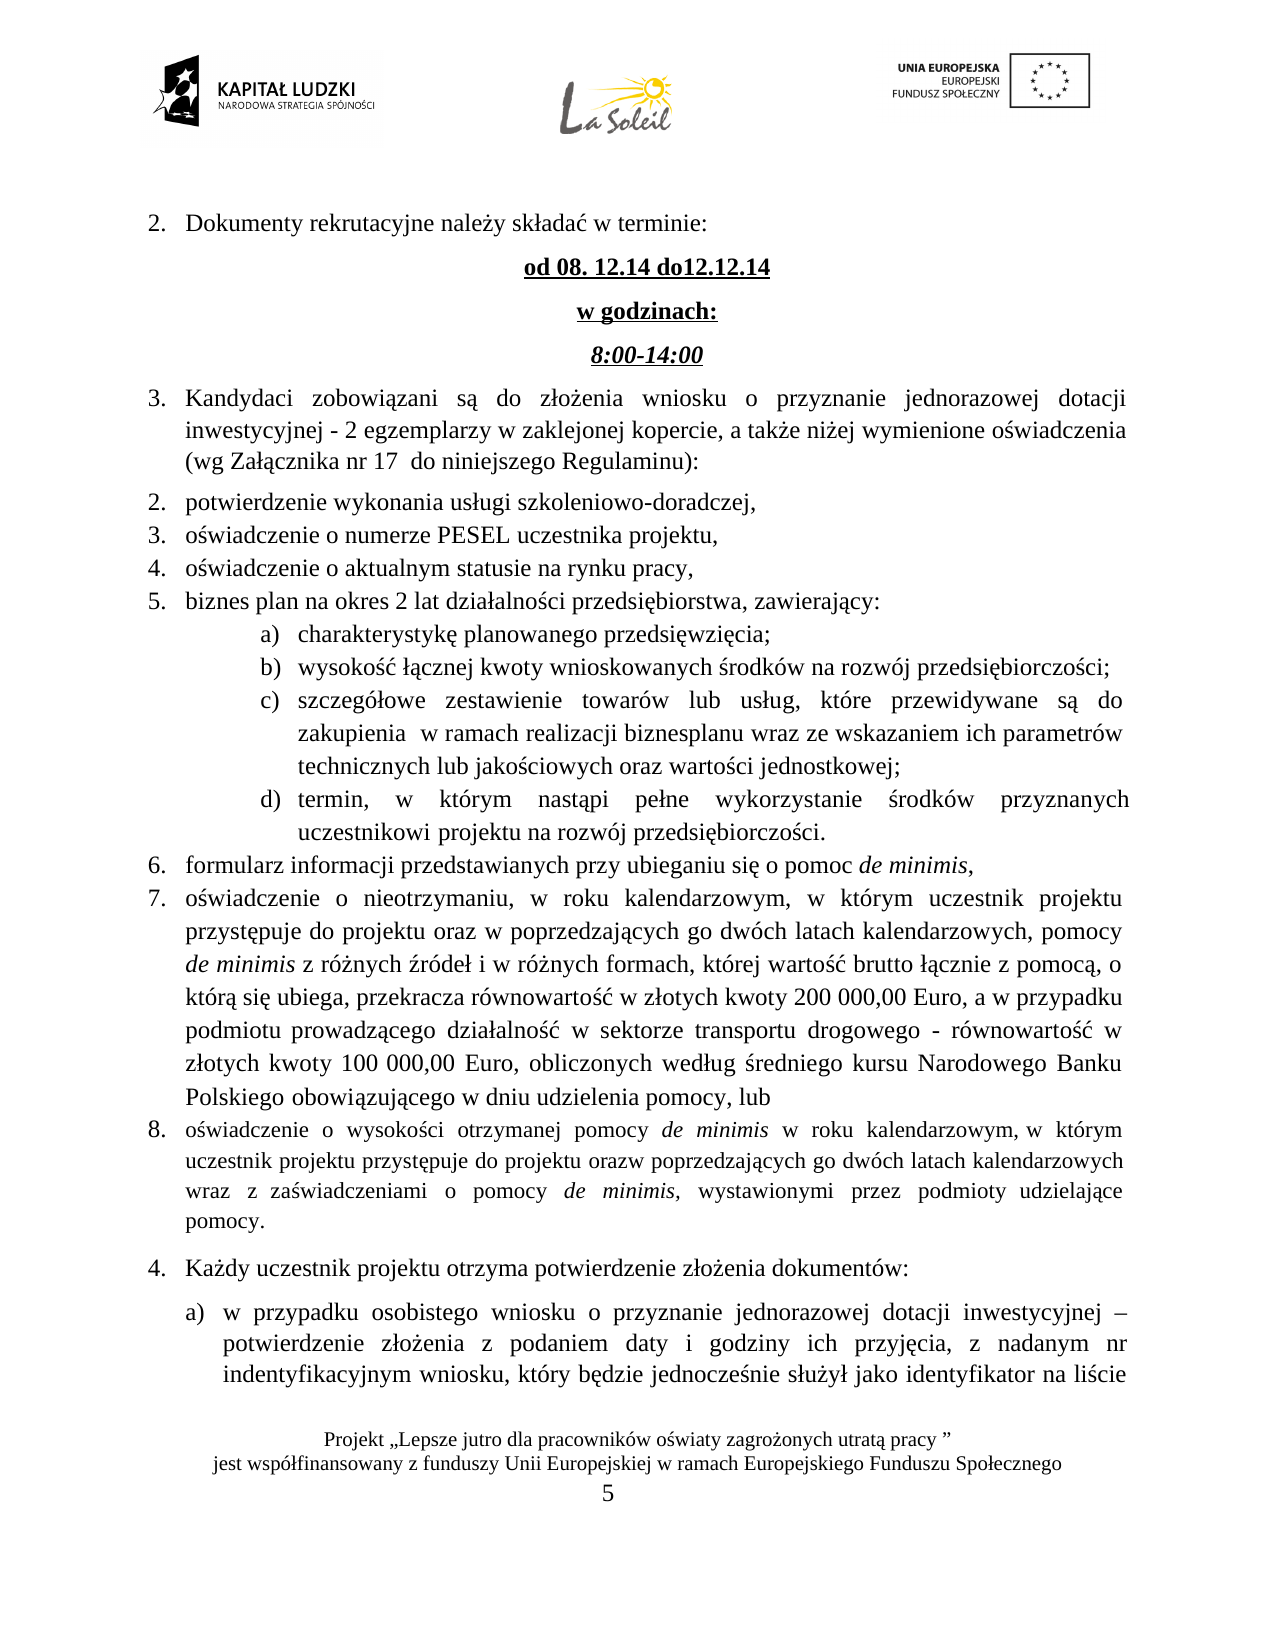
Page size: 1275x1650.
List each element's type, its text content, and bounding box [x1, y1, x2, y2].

list biznes plan na okres 2 lat działalności przedsiębiorstwa, zawierający: [148, 586, 1129, 615]
picture [560, 74, 672, 134]
list Każdy uczestnik projektu otrzyma potwierdzenie złożenia dokumentów: [148, 1250, 1127, 1282]
list charakterystykę planowanego przedsięwzięcia; [260, 619, 1129, 648]
list oświadczenie o nieotrzymaniu, w roku kalendarzowym, w którym uczestnik projektu przystępuje do projektu oraz w poprzedzających go dwóch latach kalendarzowych, pomocy de minimis z różnych źródeł i w różnych formach, której wartość brutto łącznie z pomocą, o którą się ubiega, przekracza równowartość w złotych kwoty 200 000,00 Euro, a w przypadku podmiotu prowadzącego działalność w sektorze transportu drogowego - równowartość w złotych kwoty 100 000,00 Euro, obliczonych według średniego kursu Narodowego Banku Polskiego obowiązującego w dniu udzielenia pomocy, lub [148, 883, 1122, 1110]
list szczegółowe zestawienie towarów lub usług, które przewidywane są do zakupienia w ramach realizacji biznesplanu wraz ze wskazaniem ich parametrów technicznych lub jakościowych oraz wartości jednostkowej; [260, 685, 1123, 780]
list formularz informacji przedstawianych przy ubieganiu się o pomoc de minimis, [148, 850, 1122, 879]
text od 08. 12.14 do12.12.14 [166, 250, 1127, 281]
picture [876, 38, 1106, 123]
list oświadczenie o aktualnym statusie na rynku pracy, [148, 553, 1129, 582]
text 8:00-14:00 [166, 337, 1127, 368]
list Kandydaci zobowiązani są do złożenia wniosku o przyznanie jednorazowej dotacji inwestycyjnej - 2 egzemplarzy w zaklejonej kopercie, a także niżej wymienione oświadczenia (wg Załącznika nr 17 do niniejszego Regulaminu): [148, 381, 1127, 475]
list termin, w którym nastąpi pełne wykorzystanie środków przyznanych uczestnikowi projektu na rozwój przedsiębiorczości. [260, 784, 1129, 846]
list Dokumenty rekrutacyjne należy składać w terminie: [148, 206, 1127, 237]
list potwierdzenie wykonania usługi szkoleniowo-doradczej, [148, 487, 1129, 516]
list wysokość łącznej kwoty wnioskowanych środków na rozwój przedsiębiorczości; [260, 652, 1129, 681]
list oświadczenie o numerze PESEL uczestnika projektu, [148, 520, 1129, 549]
text w godzinach: [166, 293, 1127, 325]
picture [140, 50, 384, 148]
list oświadczenie o wysokości otrzymanej pomocy de minimis w roku kalendarzowym, w którym uczestnik projektu przystępuje do projektu orazw poprzedzających go dwóch latach kalendarzowych wraz z zaświadczeniami o pomocy de minimis, wystawionymi przez podmioty udzielające pomocy. [148, 1114, 1123, 1234]
